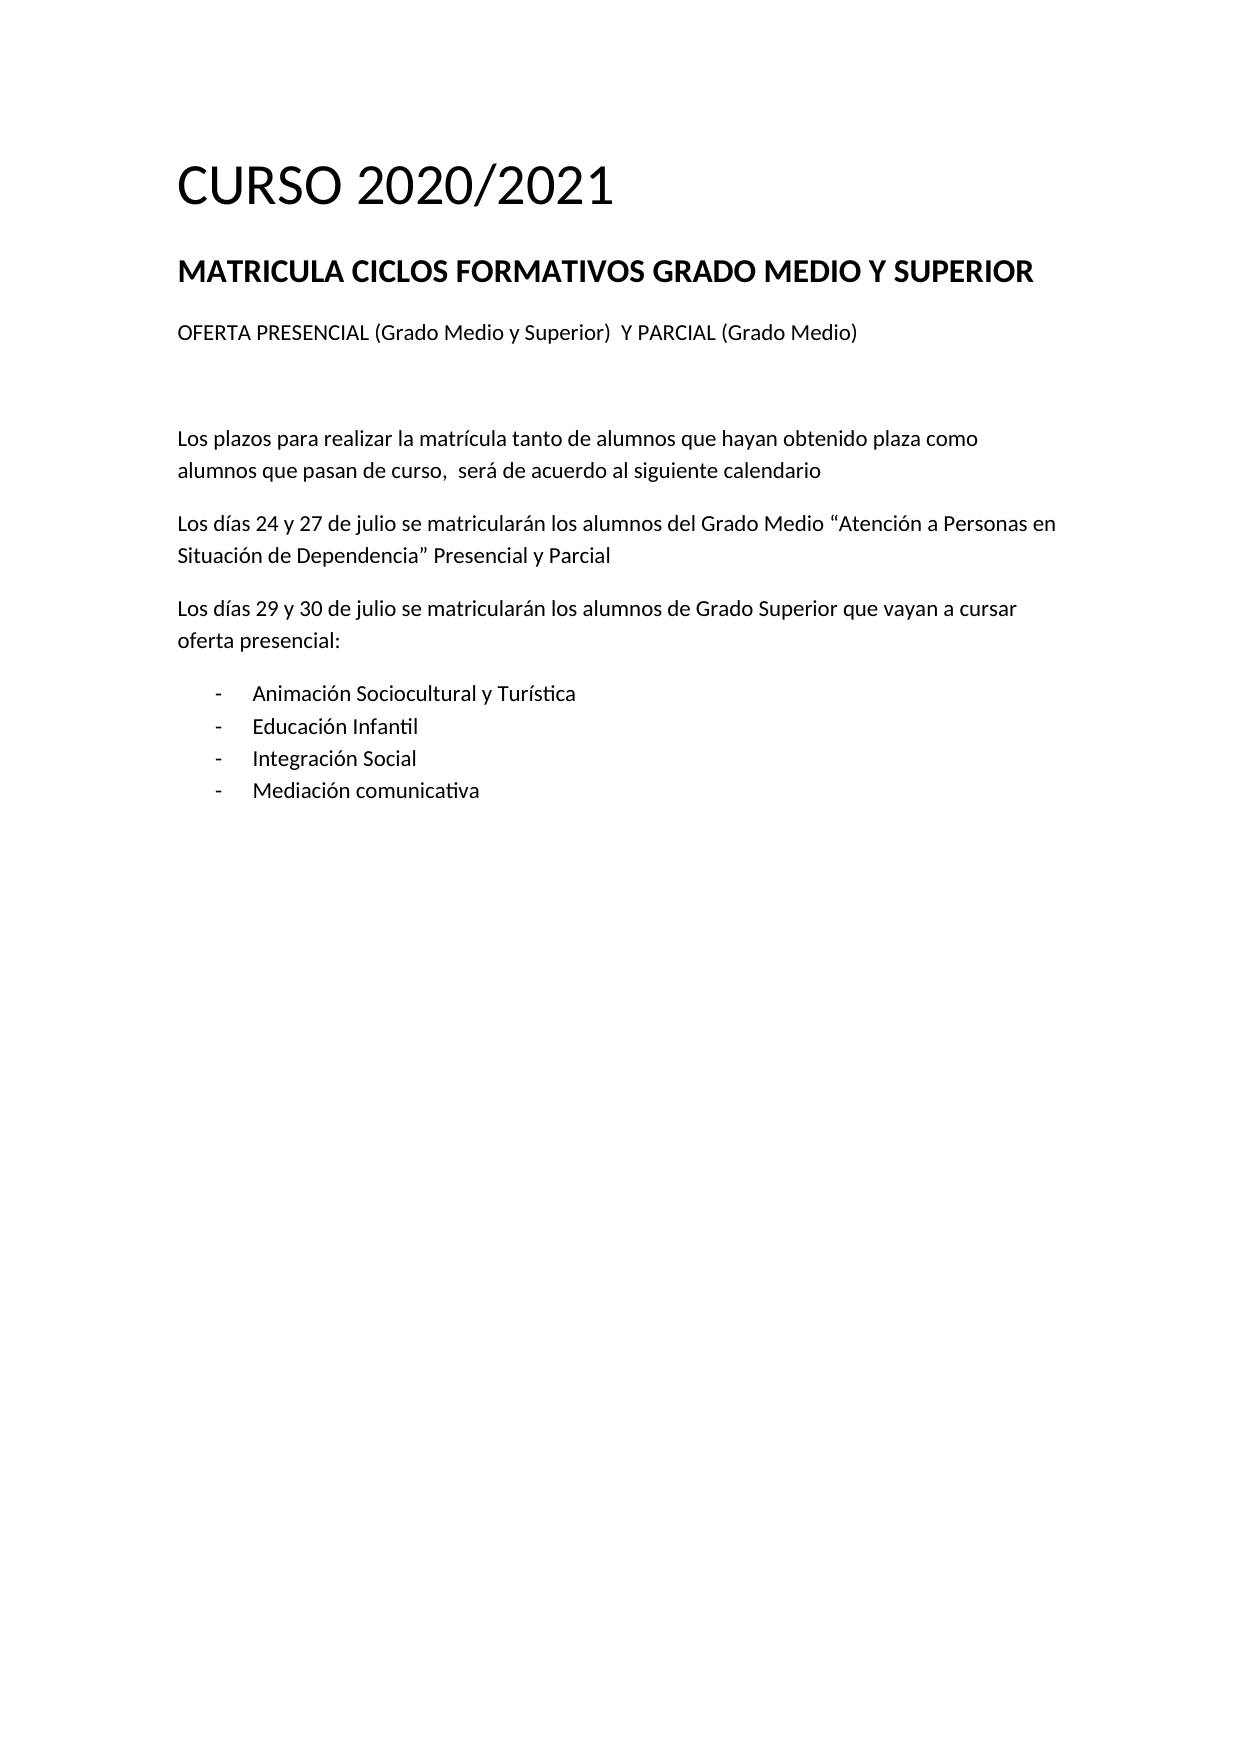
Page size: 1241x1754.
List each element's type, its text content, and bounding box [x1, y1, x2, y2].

list Integración Social [215, 744, 1063, 772]
text Los plazos para realizar la matrícula tanto de alumnos que hayan obtenido plaza como alumnos que pasan de curso, será de acuerdo al siguiente calendario [177, 424, 1063, 484]
text CURSO 2020/2021 [177, 148, 1063, 219]
list Educación Infantil [215, 712, 1063, 740]
list Animación Sociocultural y Turística [215, 679, 1063, 708]
text OFERTA PRESENCIAL (Grado Medio y Superior) Y PARCIAL (Grado Medio) [177, 318, 1063, 346]
text Los días 29 y 30 de julio se matricularán los alumnos de Grado Superior que vayan a cursar oferta presencial: [177, 594, 1063, 654]
list Mediación comunicativa [215, 776, 1063, 804]
text Los días 24 y 27 de julio se matricularán los alumnos del Grado Medio “Atención a Personas en Situación de Dependencia” Presencial y Parcial [177, 509, 1063, 569]
text MATRICULA CICLOS FORMATIVOS GRADO MEDIO Y SUPERIOR [177, 250, 1063, 291]
